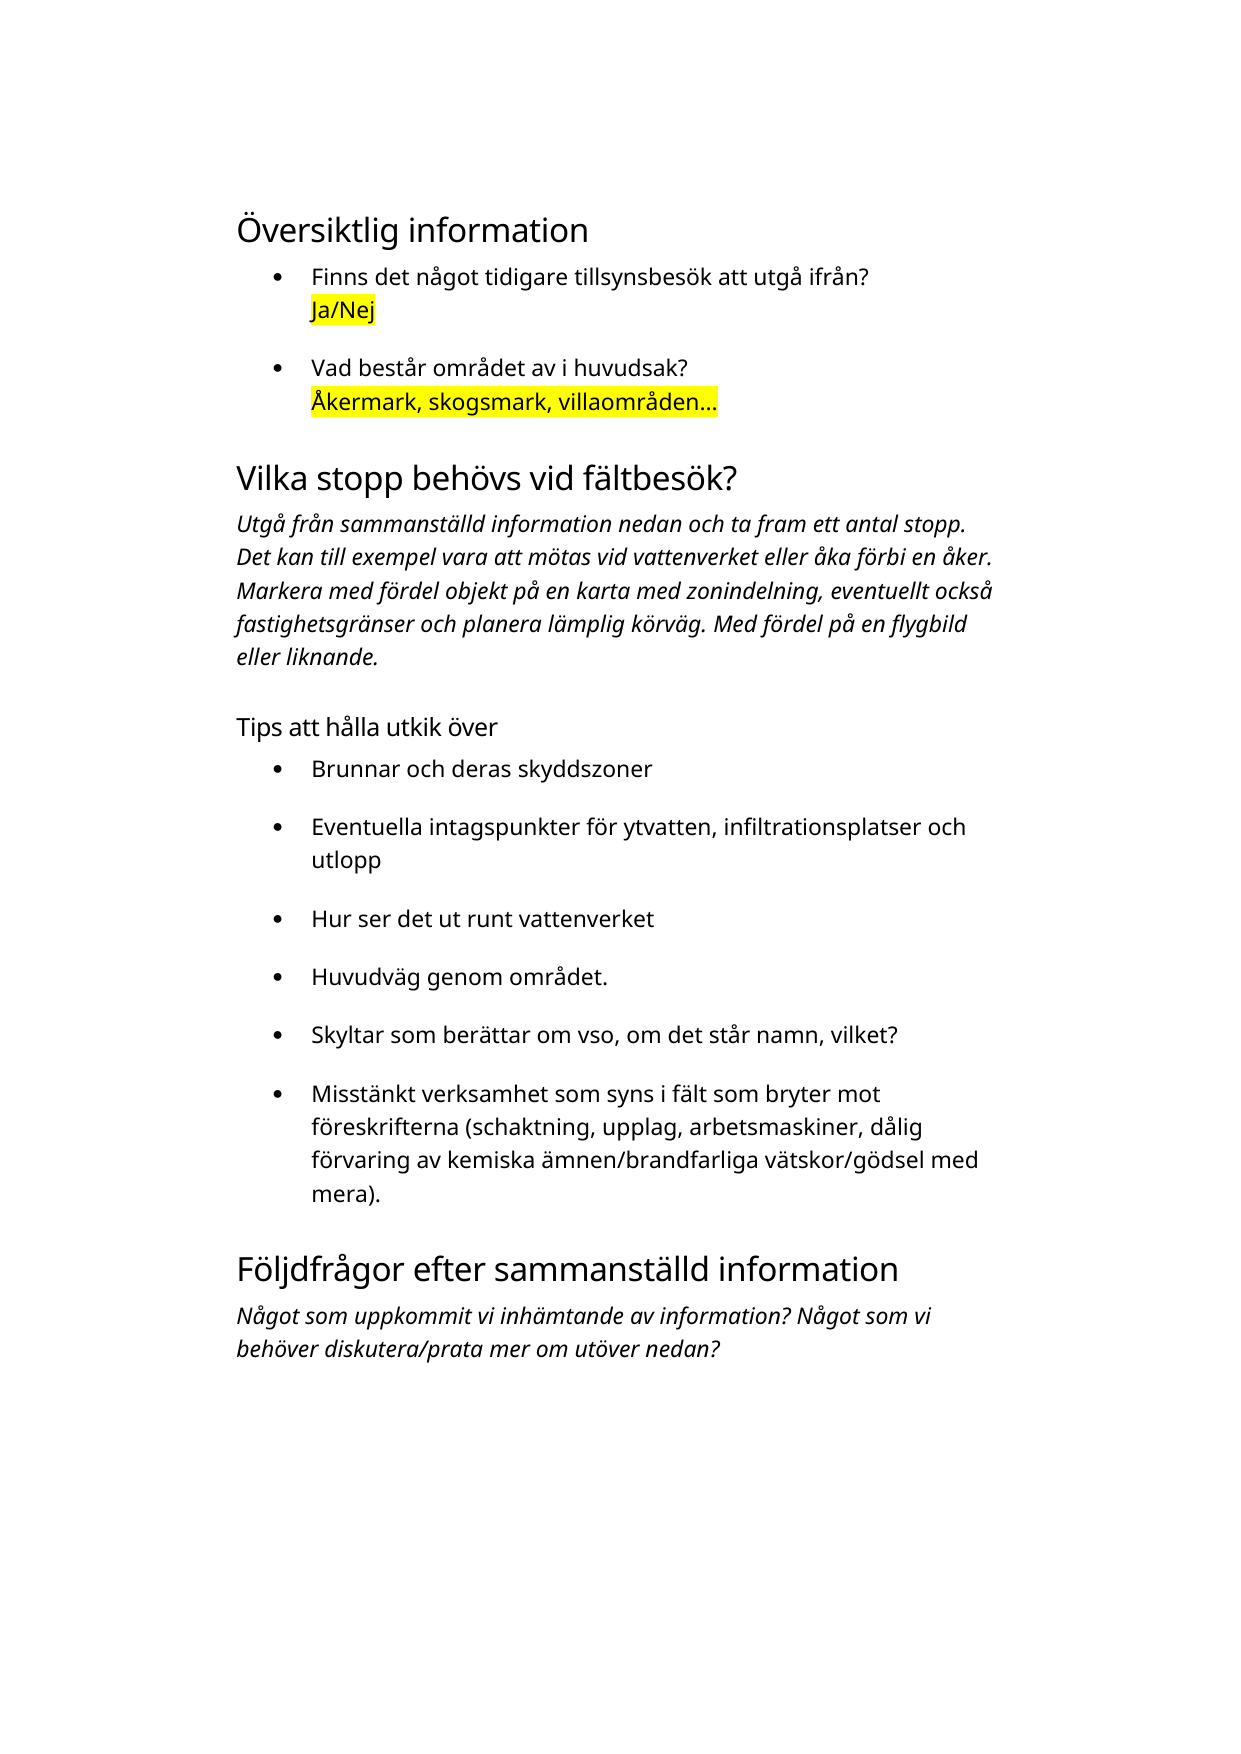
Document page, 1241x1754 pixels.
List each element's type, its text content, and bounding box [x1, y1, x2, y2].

list Eventuella intagspunkter för ytvatten, infiltrationsplatser och utlopp [274, 809, 1004, 875]
text Tips att hålla utkik över [236, 710, 1004, 744]
text Något som uppkommit vi inhämtande av information? Något som vi behöver diskutera/prata mer om utöver nedan? [236, 1298, 1004, 1364]
list Hur ser det ut runt vattenverket [274, 900, 1004, 934]
list Brunnar och deras skyddszoner [274, 750, 1004, 784]
text Vilka stopp behövs vid fältbesök? [236, 454, 1004, 500]
text Utgå från sammanställd information nedan och ta fram ett antal stopp. Det kan till exempel vara att mötas vid vattenverket eller åka förbi en åker. Markera med fördel objekt på en karta med zonindelning, eventuellt också fastighetsgränser och planera lämplig körväg. Med fördel på en flygbild eller liknande. [236, 506, 1004, 673]
list Huvudväg genom området. [274, 959, 1004, 992]
list Finns det något tidigare tillsynsbesök att utgå ifrån? Ja/Nej [274, 258, 1004, 325]
text Översiktlig information [236, 207, 1004, 252]
list Vad består området av i huvudsak? Åkermark, skogsmark, villaområden… [274, 350, 1004, 417]
text Följdfrågor efter sammanställd information [236, 1246, 1004, 1292]
list Misstänkt verksamhet som syns i fält som bryter mot föreskrifterna (schaktning, upplag, arbetsmaskiner, dålig förvaring av kemiska ämnen/brandfarliga vätskor/gödsel med mera). [274, 1075, 1004, 1209]
list Skyltar som berättar om vso, om det står namn, vilket? [274, 1017, 1004, 1050]
